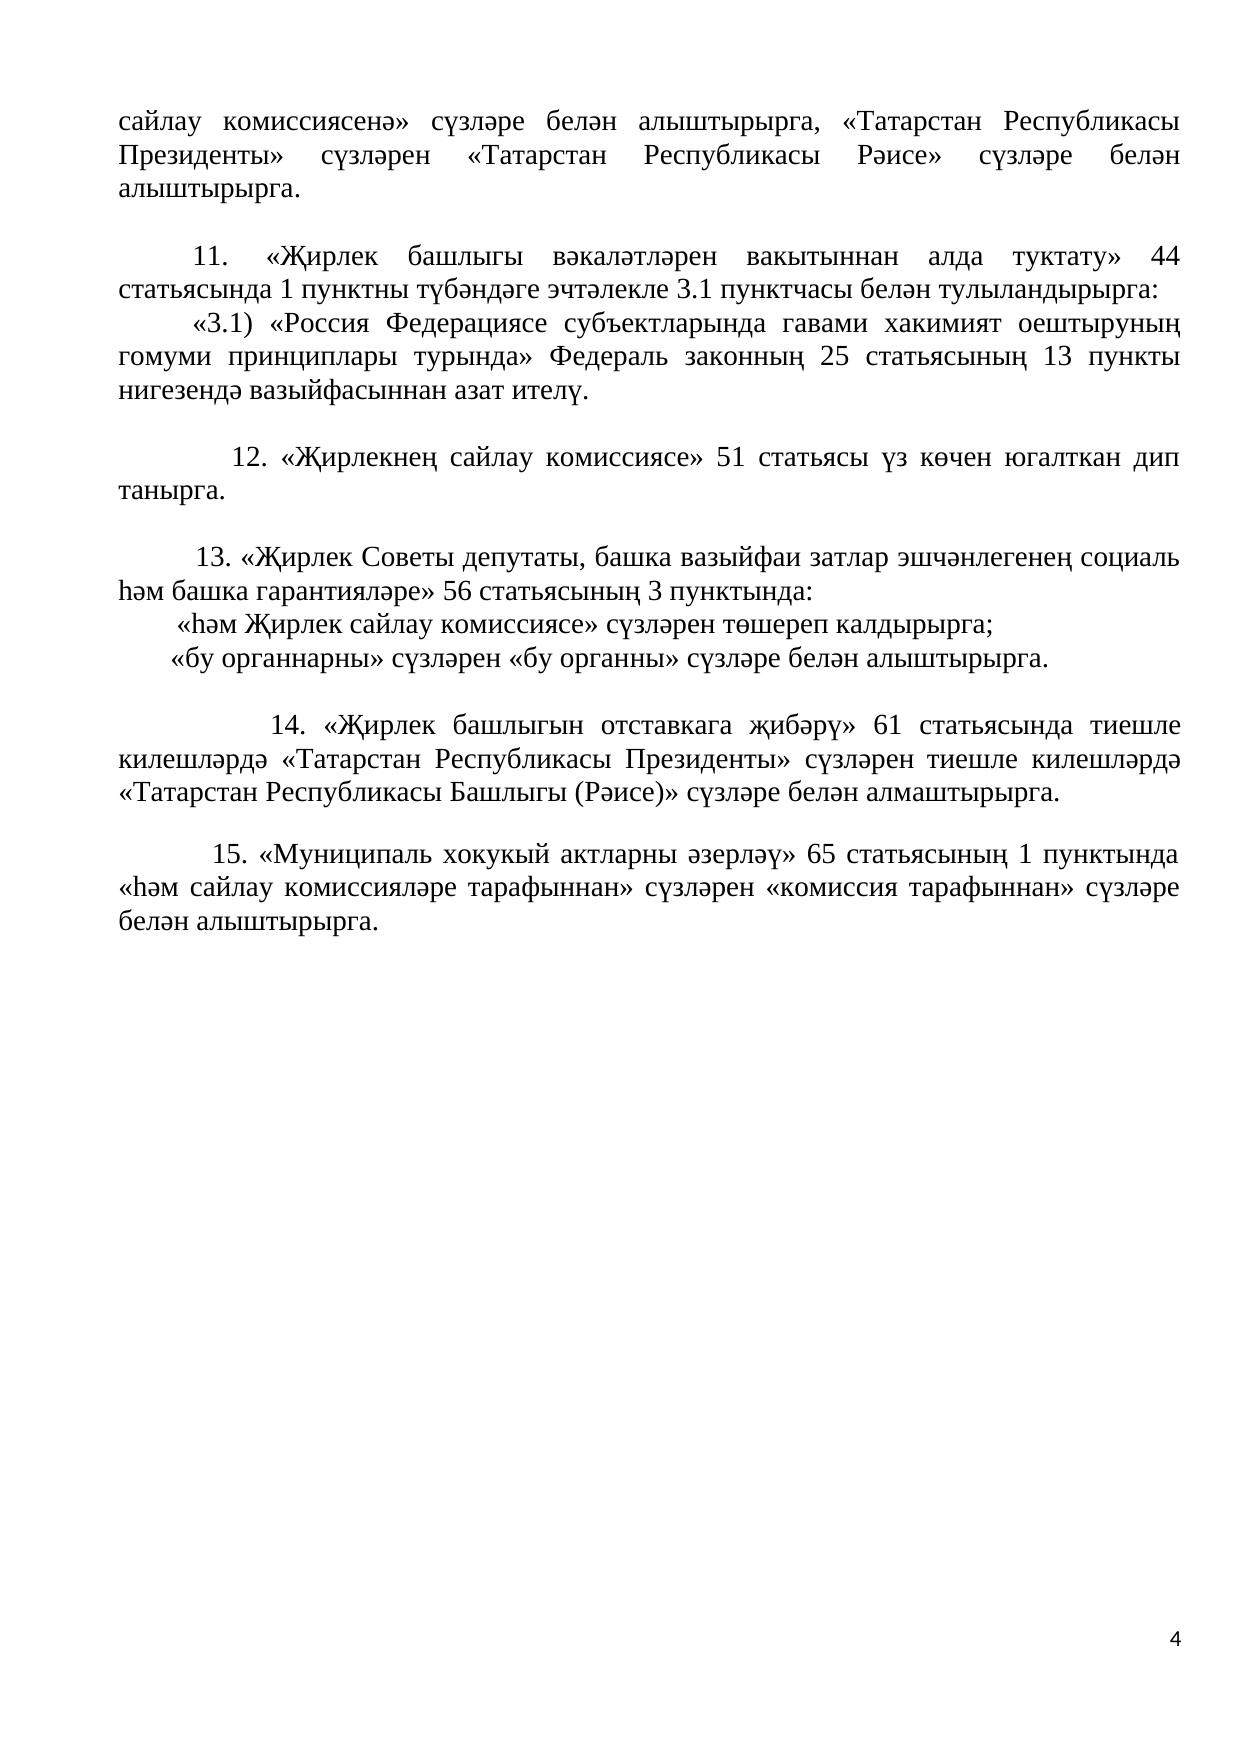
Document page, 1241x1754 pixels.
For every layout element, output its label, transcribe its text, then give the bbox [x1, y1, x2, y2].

list «бу органнарны» сүзләрен «бу органны» сүзләре белән алыштырырга. [118, 640, 1181, 674]
text 11. «Җирлек башлыгы вәкаләтләрен вакытыннан алда туктату» 44 статьясында 1 пунктны түбәндәге эчтәлекле 3.1 пунктчасы белән тулыландырырга: [118, 238, 1181, 305]
text 15. «Муниципаль хокукый актларны әзерләү» 65 статьясының 1 пунктында «һәм сайлау комиссияләре тарафыннан» сүзләрен «комиссия тарафыннан» сүзләре белән алыштырырга. [118, 836, 1181, 936]
text «3.1) «Россия Федерациясе субъектларында гавами хакимият оештыруның гомуми принциплары турында» Федераль законның 25 статьясының 13 пункты нигезендә вазыйфасыннан азат ителү. [118, 305, 1181, 405]
text 13. «Җирлек Советы депутаты, башка вазыйфаи затлар эшчәнлегенең социаль һәм башка гарантияләре» 56 статьясының 3 пунктында: [118, 539, 1181, 607]
text 14. «Җирлек башлыгын отставкага җибәрү» 61 статьясында тиешле килешләрдә «Татарстан Республикасы Президенты» сүзләрен тиешле килешләрдә «Татарстан Республикасы Башлыгы (Рәисе)» сүзләре белән алмаштырырга. [118, 707, 1181, 808]
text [118, 103, 1181, 204]
text 12. «Җирлекнең сайлау комиссиясе» 51 статьясы үз көчен югалткан дип танырга. [118, 439, 1181, 506]
text «һәм Җирлек сайлау комиссиясе» сүзләрен төшереп калдырырга; [118, 607, 1181, 640]
